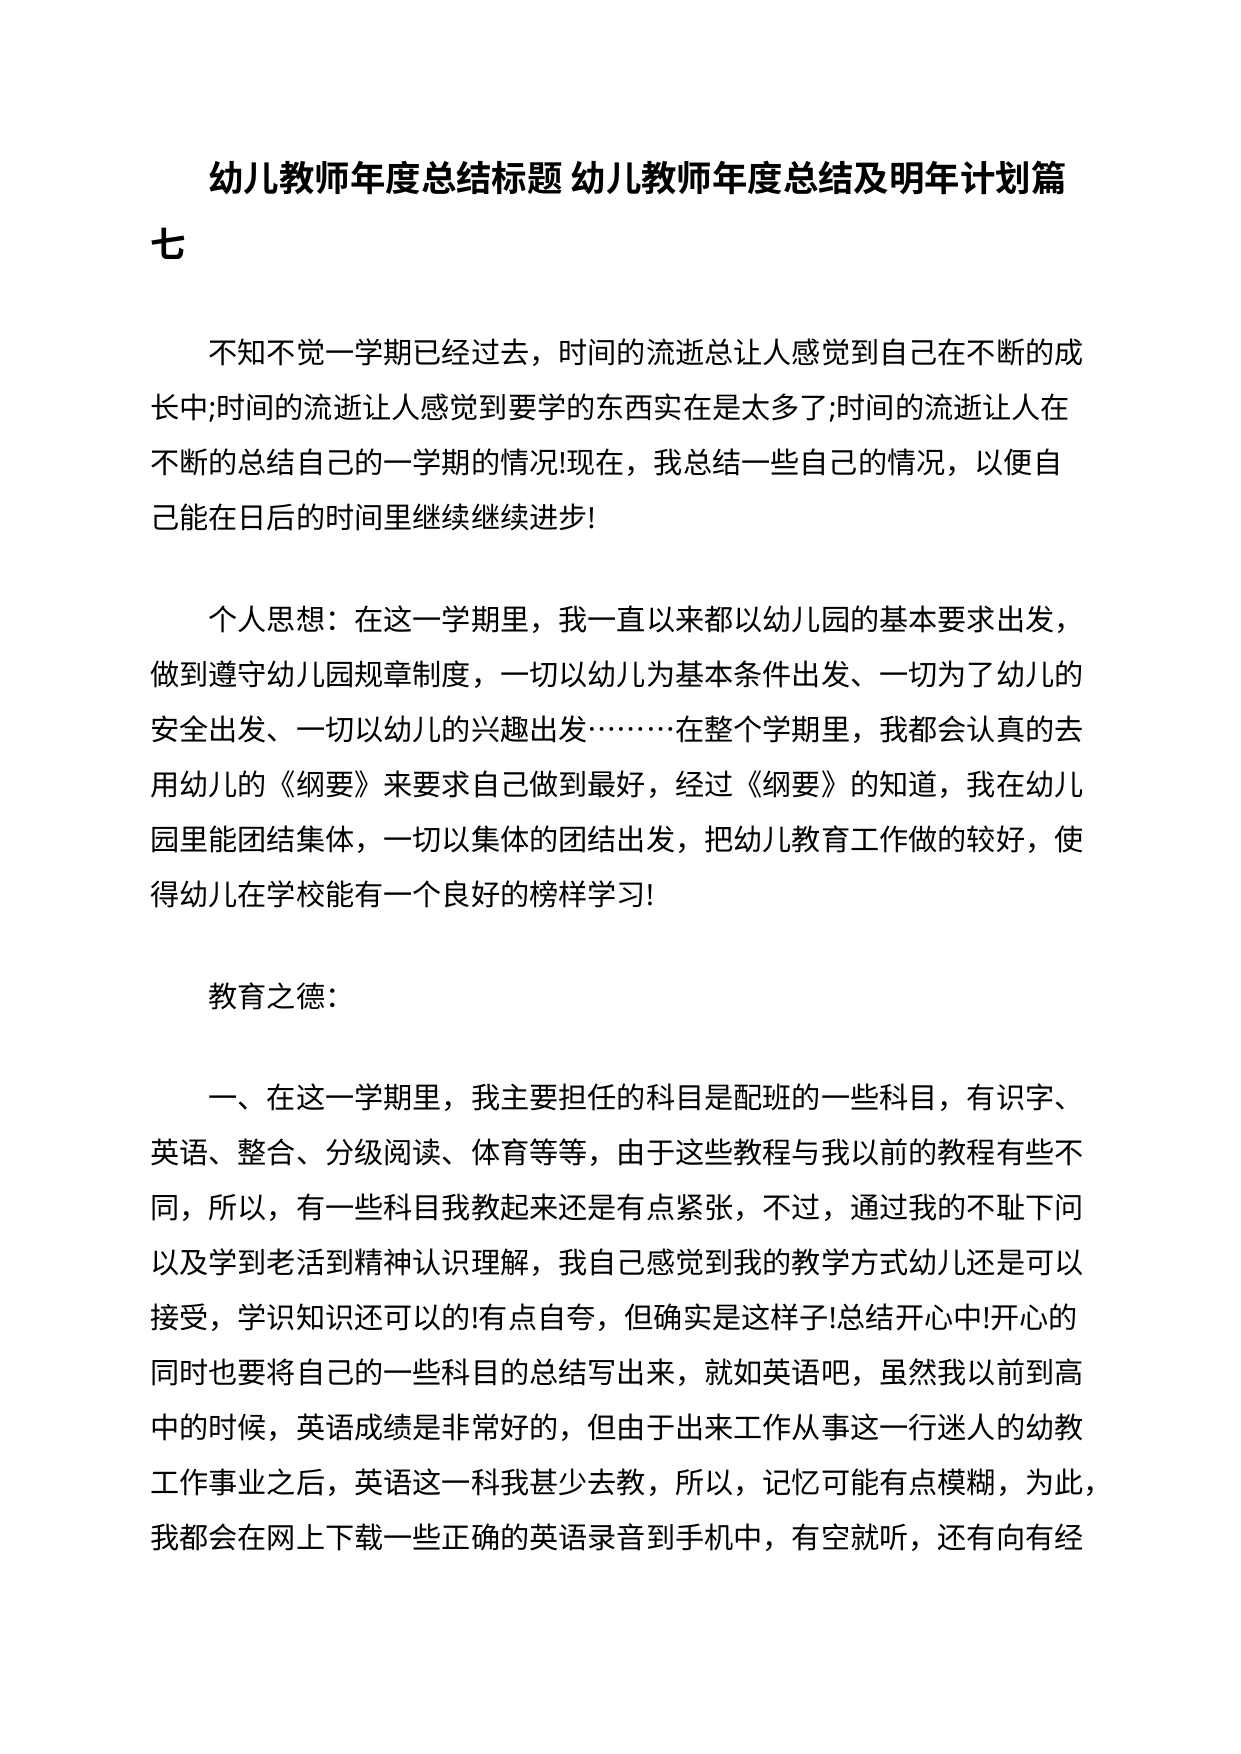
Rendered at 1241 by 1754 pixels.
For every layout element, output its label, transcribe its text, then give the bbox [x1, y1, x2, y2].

text 个人思想：在这一学期里，我一直以来都以幼儿园的基本要求出发，做到遵守幼儿园规章制度，一切以幼儿为基本条件出发、一切为了幼儿的安全出发、一切以幼儿的兴趣出发………在整个学期里，我都会认真的去用幼儿的《纲要》来要求自己做到最好，经过《纲要》的知道，我在幼儿园里能团结集体，一切以集体的团结出发，把幼儿教育工作做的较好，使得幼儿在学校能有一个良好的榜样学习! [150, 597, 1090, 914]
text 不知不觉一学期已经过去，时间的流逝总让人感觉到自己在不断的成长中;时间的流逝让人感觉到要学的东西实在是太多了;时间的流逝让人在不断的总结自己的一学期的情况!现在，我总结一些自己的情况，以便自己能在日后的时间里继续继续进步! [150, 330, 1090, 537]
text 幼儿教师年度总结标题 幼儿教师年度总结及明年计划篇七 [150, 150, 1090, 268]
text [150, 1075, 1090, 1557]
text 教育之德： [150, 973, 1090, 1016]
